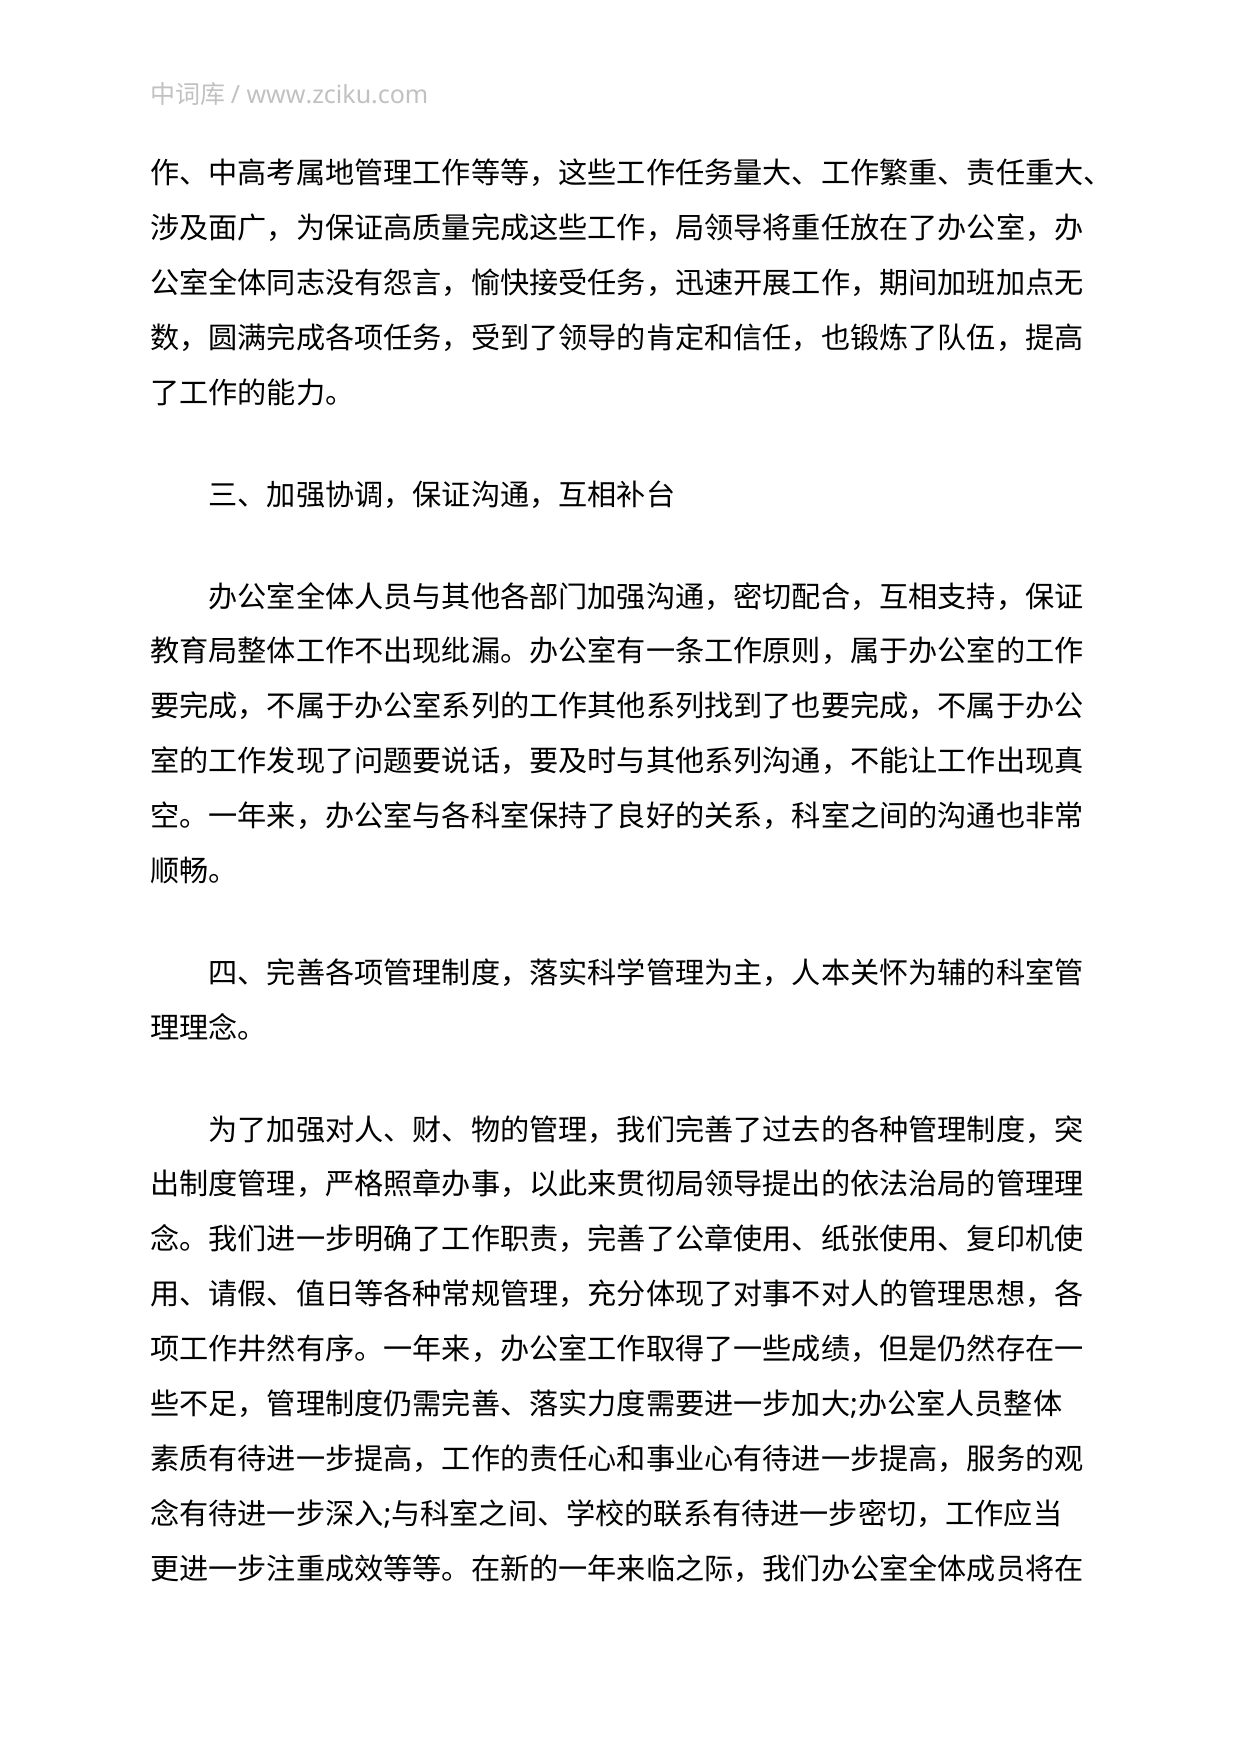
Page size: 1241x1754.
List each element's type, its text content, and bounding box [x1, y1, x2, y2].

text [150, 1106, 1090, 1588]
text 三、加强协调，保证沟通，互相补台 [150, 471, 1090, 514]
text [150, 150, 1090, 412]
text 办公室全体人员与其他各部门加强沟通，密切配合，互相支持，保证教育局整体工作不出现纰漏。办公室有一条工作原则，属于办公室的工作要完成，不属于办公室系列的工作其他系列找到了也要完成，不属于办公室的工作发现了问题要说话，要及时与其他系列沟通，不能让工作出现真空。一年来，办公室与各科室保持了良好的关系，科室之间的沟通也非常顺畅。 [150, 573, 1090, 890]
text 四、完善各项管理制度，落实科学管理为主，人本关怀为辅的科室管理理念。 [150, 949, 1090, 1047]
